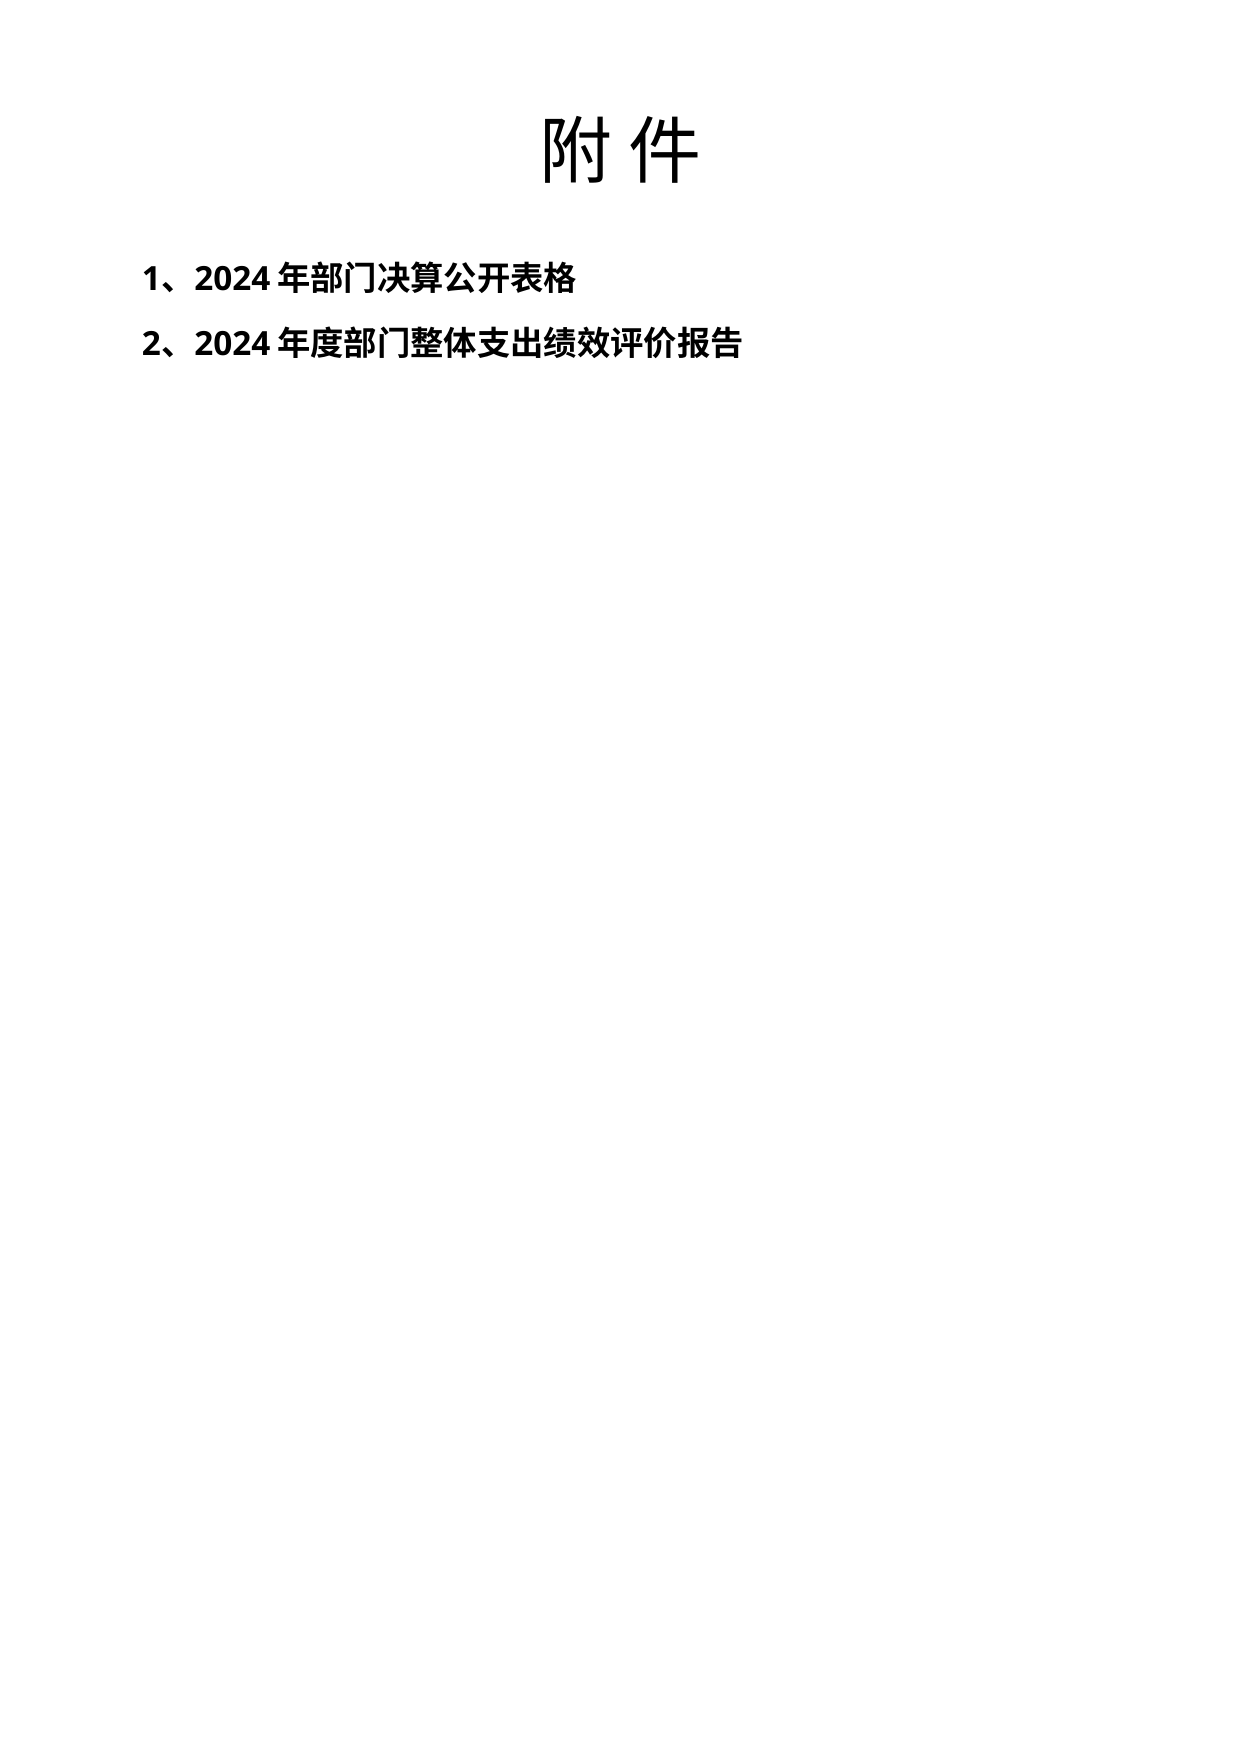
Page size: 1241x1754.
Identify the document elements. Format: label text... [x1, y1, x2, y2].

text 2、2024年度部门整体支出绩效评价报告 [75, 308, 1165, 373]
text 附 件 [75, 81, 1165, 211]
text 1、2024年部门决算公开表格 [75, 243, 1165, 308]
